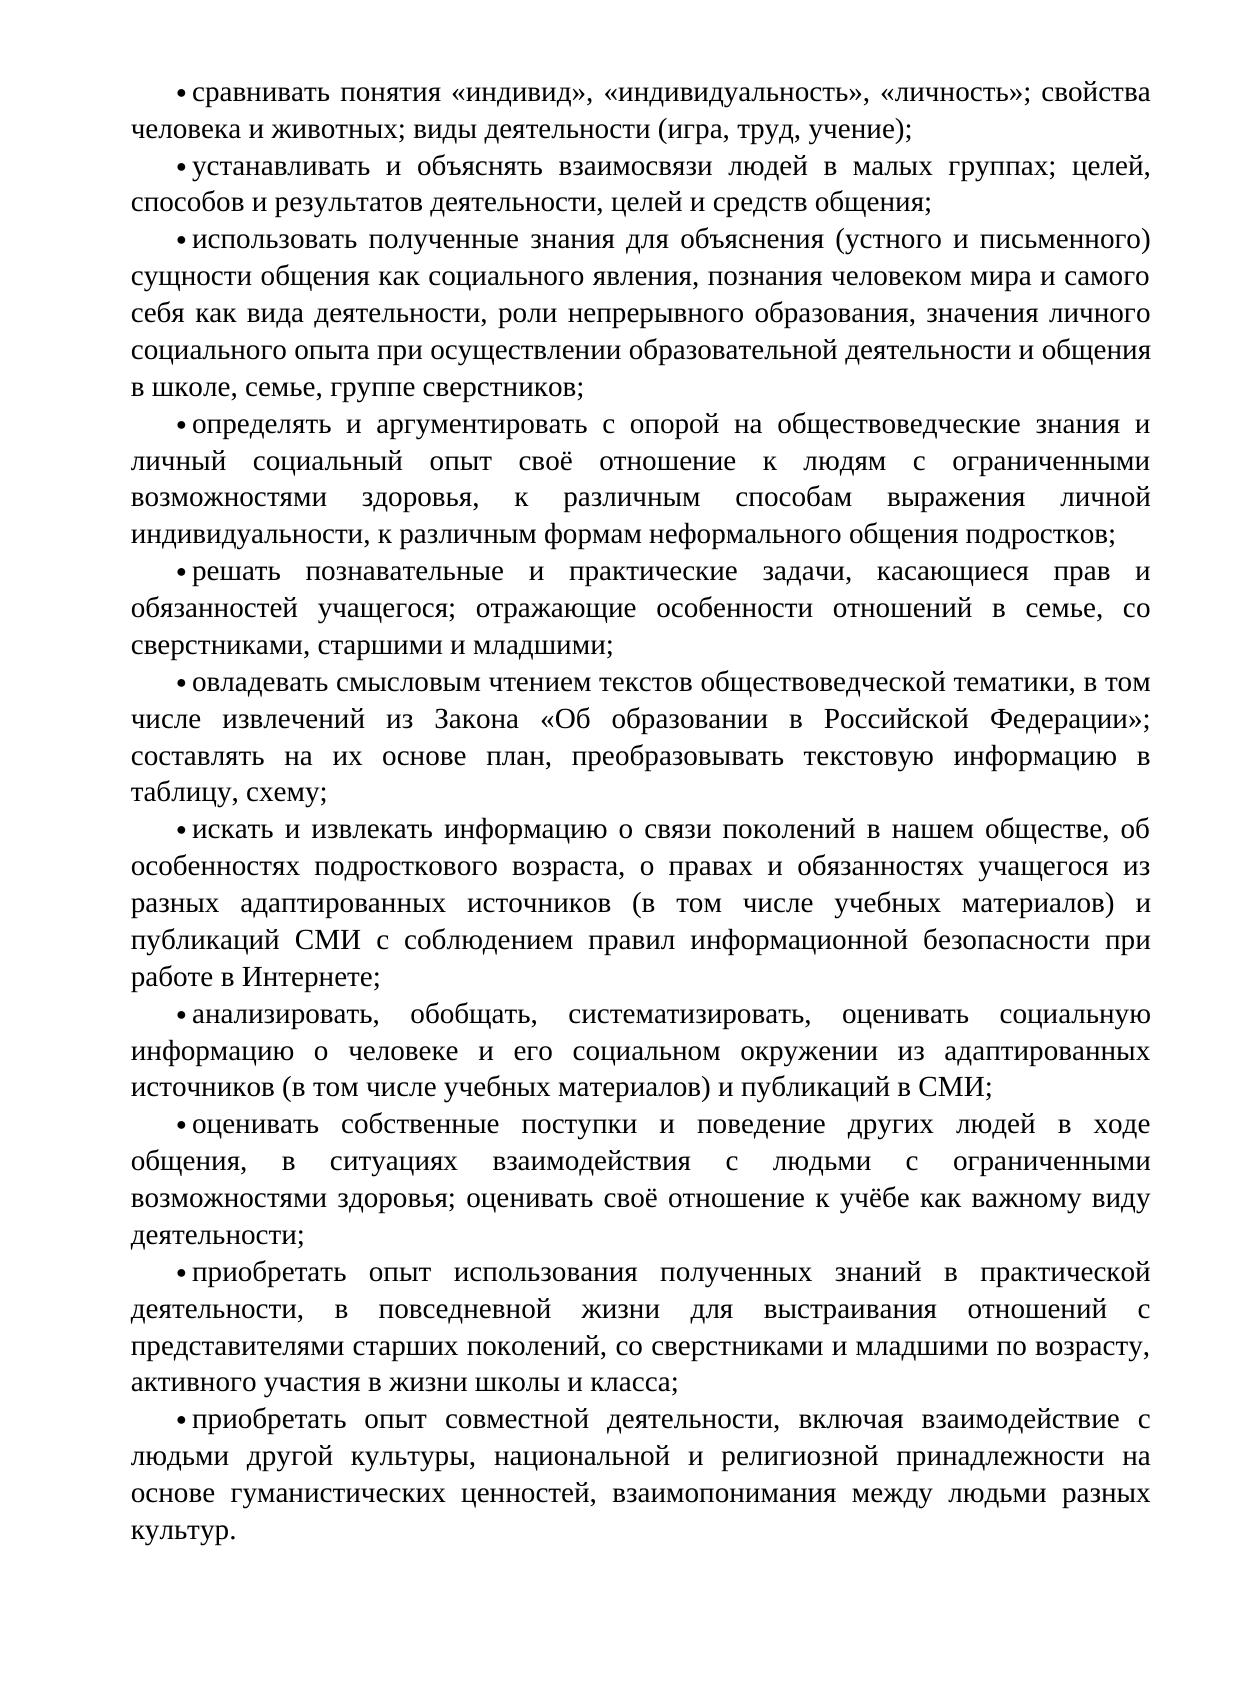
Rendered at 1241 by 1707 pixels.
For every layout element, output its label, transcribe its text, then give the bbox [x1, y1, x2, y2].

list приобретать опыт совместной деятельности, включая взаимодействие с людьми другой культуры, национальной и религиозной принадлежности на основе гуманистических ценностей, взаимопонимания между людьми разных культур. [131, 1401, 1152, 1546]
list использовать полученные знания для объяснения (устного и письменного) сущности общения как социального явления, познания человеком мира и самого себя как вида деятельности, роли непрерывного образования, значения личного социального опыта при осуществлении образовательной деятельности и общения в школе, семье, группе сверстников; [131, 221, 1152, 402]
list овладевать смысловым чтением текстов обществоведческой тематики, в том числе извлечений из Закона «Об образовании в Российской Федерации»; составлять на их основе план, преобразовывать текстовую информацию в таблицу, схему; [131, 664, 1152, 808]
list сравнивать понятия «индивид», «индивидуальность», «личность»; свойства человека и животных; виды деятельности (игра, труд, учение); [131, 74, 1152, 144]
list определять и аргументировать с опорой на обществоведческие знания и личный социальный опыт своё отношение к людям с ограниченными возможностями здоровья, к различным способам выражения личной индивидуальности, к различным формам неформального общения подростков; [131, 406, 1152, 550]
list оценивать собственные поступки и поведение других людей в ходе общения, в ситуациях взаимодействия с людьми с ограниченными возможностями здоровья; оценивать своё отношение к учёбе как важному виду деятельности; [131, 1106, 1152, 1251]
list решать познавательные и практические задачи, касающиеся прав и обязанностей учащегося; отражающие особенности отношений в семье, со сверстниками, старшими и младшими; [131, 553, 1152, 661]
list анализировать, обобщать, систематизировать, оценивать социальную информацию о человеке и его социальном окружении из адаптированных источников (в том числе учебных материалов) и публикаций в СМИ; [131, 996, 1152, 1103]
list приобретать опыт использования полученных знаний в практической деятельности, в повседневной жизни для выстраивания отношений с представителями старших поколений, со сверстниками и младшими по возрасту, активного участия в жизни школы и класса; [131, 1254, 1152, 1398]
list искать и извлекать информацию о связи поколений в нашем обществе, об особенностях подросткового возраста, о правах и обязанностях учащегося из разных адаптированных источников (в том числе учебных материалов) и публикаций СМИ с соблюдением правил информационной безопасности при работе в Интернете; [131, 811, 1152, 992]
list устанавливать и объяснять взаимосвязи людей в малых группах; целей, способов и результатов деятельности, целей и средств общения; [131, 148, 1152, 218]
